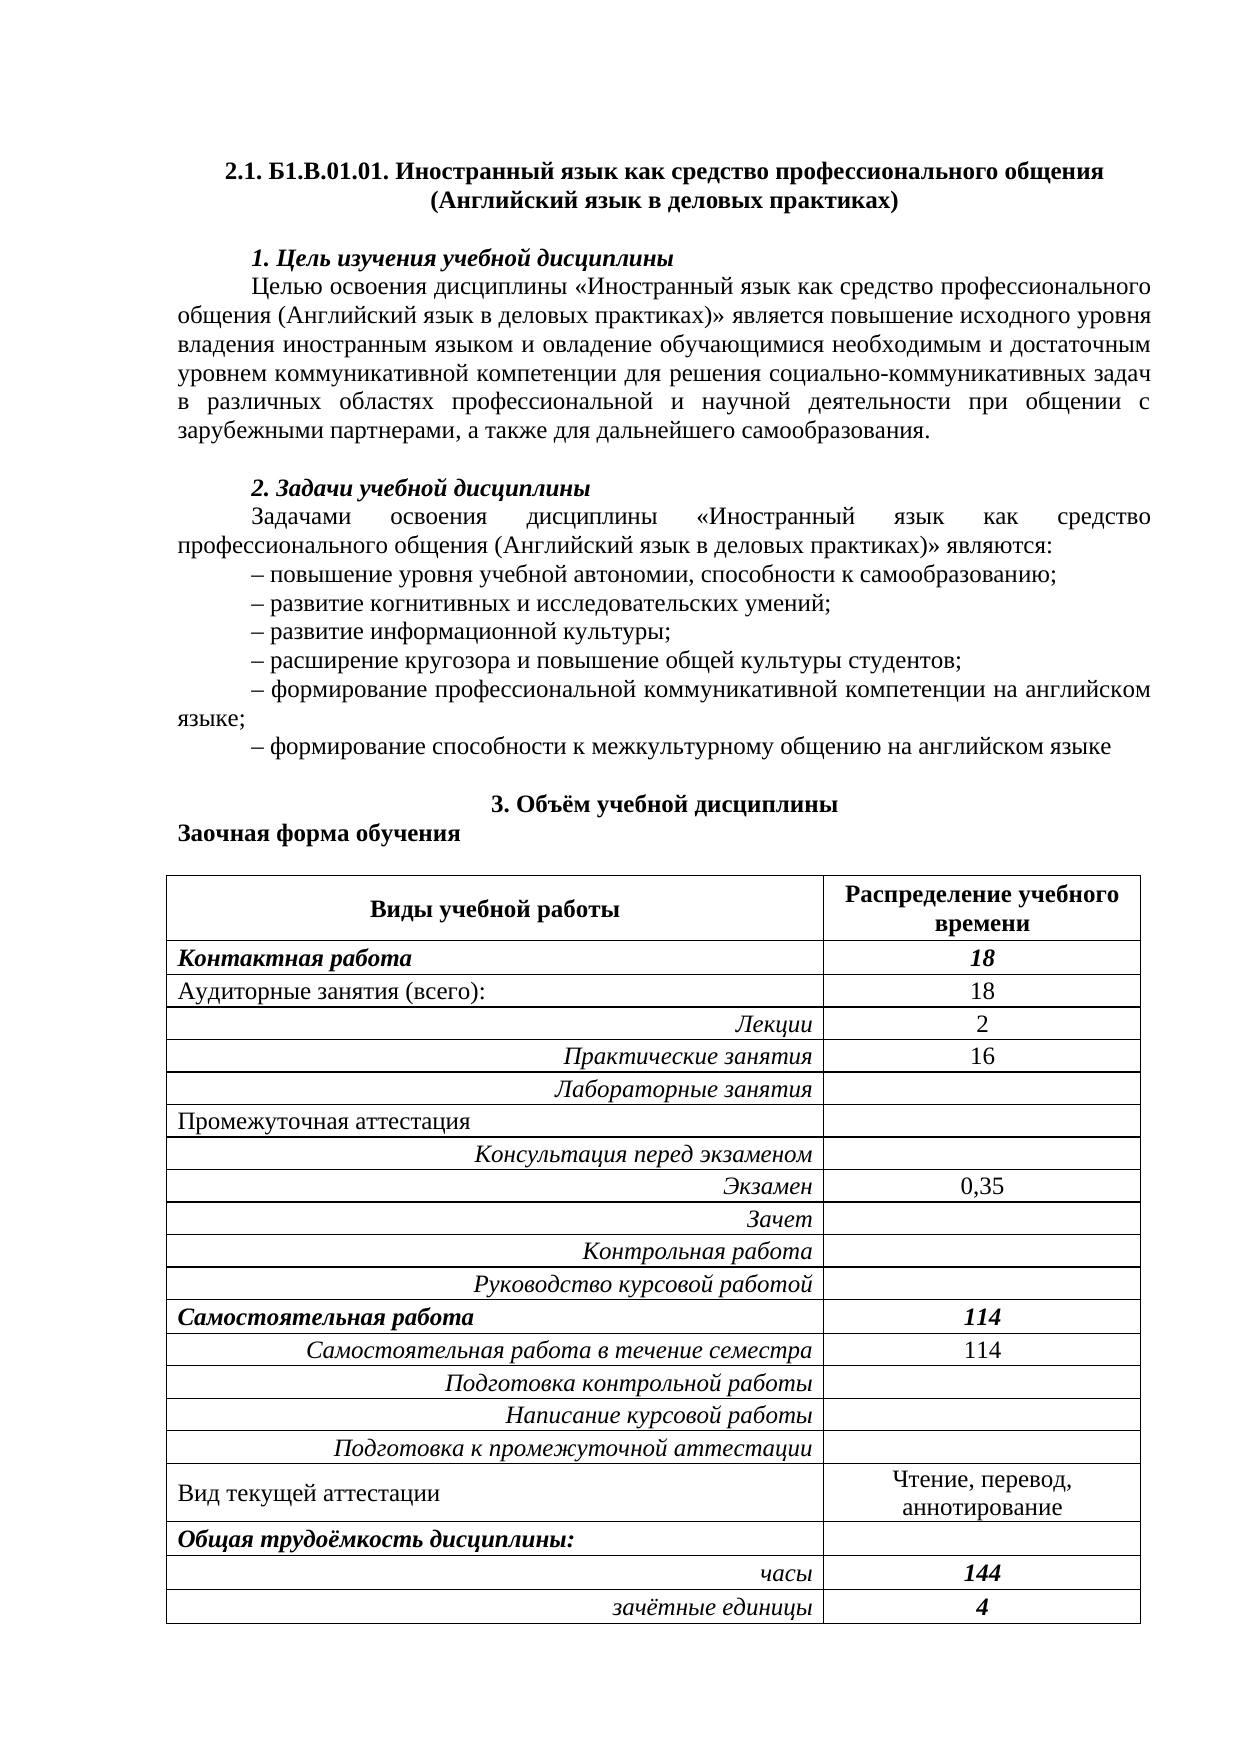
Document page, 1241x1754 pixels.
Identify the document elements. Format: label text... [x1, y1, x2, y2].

table_cell Практические занятия [167, 1040, 823, 1071]
table_cell Лабораторные занятия [167, 1073, 823, 1104]
text 1. Цель изучения учебной дисциплины [177, 243, 1152, 271]
text 2.1. Б1.В.01.01. Иностранный язык как средство профессионального общения [177, 156, 1152, 185]
table_cell 0,35 [824, 1170, 1140, 1201]
text – повышение уровня учебной автономии, способности к самообразованию; [177, 559, 1152, 588]
text Задачами освоения дисциплины «Иностранный язык как средство профессионального общения (Английский язык в деловых практиках)» являются: [177, 501, 1152, 559]
text – формирование способности к межкультурному общению на английском языке [177, 731, 1152, 760]
table_cell [824, 1105, 1140, 1136]
table_cell [824, 1073, 1140, 1104]
text – развитие информационной культуры; [177, 616, 1152, 645]
table_cell Лекции [167, 1008, 823, 1039]
table_cell [824, 1138, 1140, 1169]
table_cell Самостоятельная работа в течение семестра [167, 1334, 823, 1365]
table_cell [824, 1431, 1140, 1463]
table_cell 16 [824, 1040, 1140, 1071]
table_cell 18 [824, 975, 1140, 1006]
table_cell Подготовка контрольной работы [167, 1366, 823, 1398]
table_cell Самостоятельная работа [167, 1300, 823, 1333]
text Целью освоения дисциплины «Иностранный язык как средство профессионального общения (Английский язык в деловых практиках)» является повышение исходного уровня владения иностранным языком и овладение обучающимися необходимым и достаточным уровнем коммуникативной компетенции для решения социально-коммуникативных задач в различных областях профессиональной и научной деятельности при общении с зарубежными партнерами, а также для дальнейшего самообразования. [177, 271, 1152, 444]
table_cell 114 [824, 1300, 1140, 1333]
table_cell [824, 1235, 1140, 1266]
table_cell Зачет [167, 1203, 823, 1234]
table_cell [824, 1522, 1140, 1555]
table_cell Написание курсовой работы [167, 1399, 823, 1430]
table_cell 144 [824, 1556, 1140, 1589]
table_cell Чтение, перевод, аннотирование [824, 1464, 1140, 1521]
table_cell Общая трудоёмкость дисциплины: [167, 1522, 823, 1555]
text 3. Объём учебной дисциплины [177, 789, 1152, 818]
text – расширение кругозора и повышение общей культуры студентов; [177, 645, 1152, 674]
text (Английский язык в деловых практиках) [177, 185, 1152, 214]
table_cell [824, 1399, 1140, 1430]
text – развитие когнитивных и исследовательских умений; [177, 588, 1152, 616]
table_cell 4 [824, 1590, 1140, 1622]
table_cell Вид текущей аттестации [167, 1464, 823, 1521]
table_cell зачётные единицы [167, 1590, 823, 1622]
table_cell Аудиторные занятия (всего): [167, 975, 823, 1006]
table_header Виды учебной работы [167, 876, 823, 940]
text 2. Задачи учебной дисциплины [177, 473, 1152, 501]
table_cell Экзамен [167, 1170, 823, 1201]
table_cell Контрольная работа [167, 1235, 823, 1266]
table_cell 114 [824, 1334, 1140, 1365]
table_cell часы [167, 1556, 823, 1589]
table_cell [824, 1366, 1140, 1398]
table_cell 18 [824, 941, 1140, 974]
table_cell Консультация перед экзаменом [167, 1138, 823, 1169]
table_cell Подготовка к промежуточной аттестации [167, 1431, 823, 1463]
table_header Распределение учебного времени [824, 876, 1140, 940]
table_cell [824, 1268, 1140, 1299]
table_cell Руководство курсовой работой [167, 1268, 823, 1299]
table_cell Промежуточная аттестация [167, 1105, 823, 1136]
text – формирование профессиональной коммуникативной компетенции на английском языке; [177, 674, 1152, 731]
table_cell 2 [824, 1008, 1140, 1039]
table_cell Контактная работа [167, 941, 823, 974]
text Заочная форма обучения [177, 818, 1152, 846]
table_cell [824, 1203, 1140, 1234]
